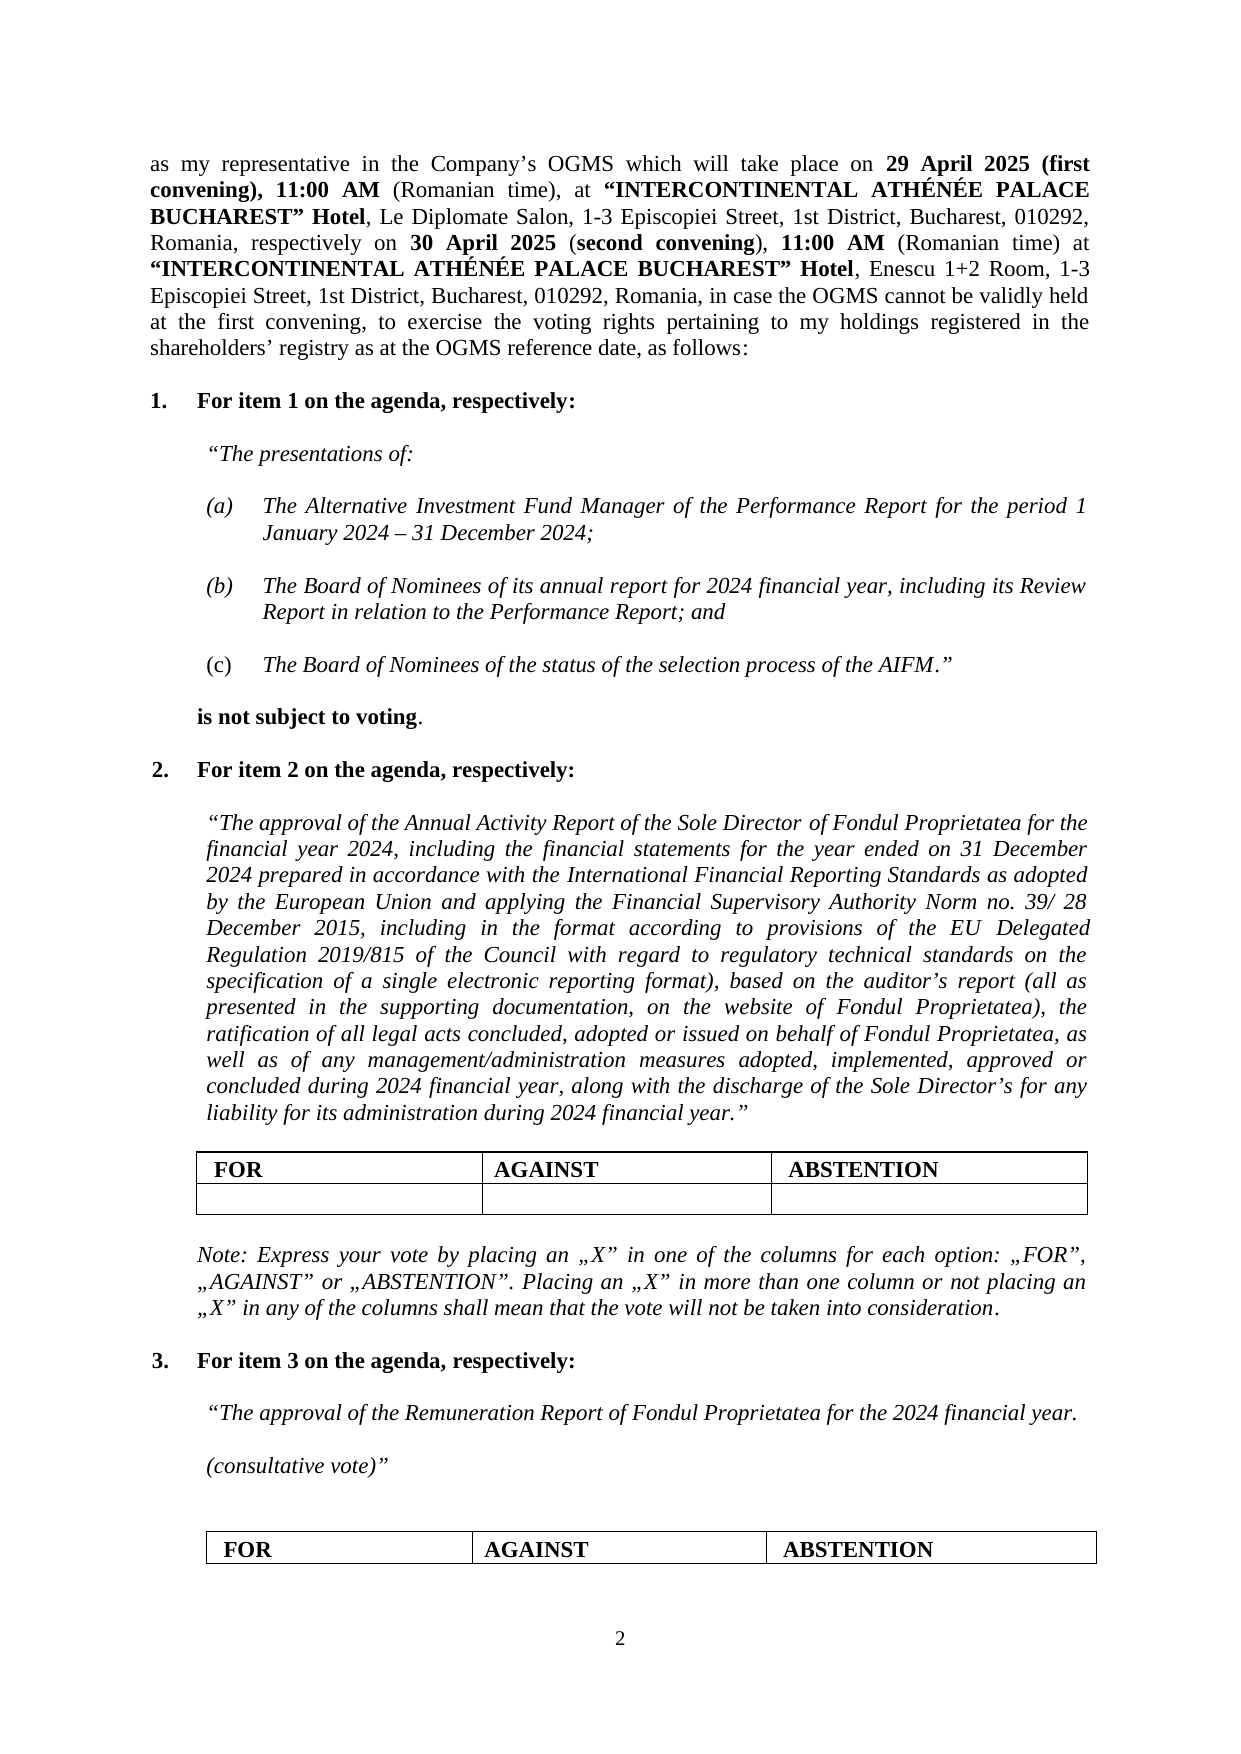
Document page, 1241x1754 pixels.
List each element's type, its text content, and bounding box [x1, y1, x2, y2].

list “The presentations of: [206, 440, 1090, 466]
table_header AGAINST [483, 1153, 771, 1183]
list “The approval of the Annual Activity Report of the Sole Director of Fondul Proprietatea for the financial year 2024, including the financial statements for the year ended on 31 December 2024 prepared in accordance with the International Financial Reporting Standards as adopted by the European Union and applying the Financial Supervisory Authority Norm no. 39/ 28 December 2015, including in the format according to provisions of the EU Delegated Regulation 2019/815 of the Council with regard to regulatory technical standards on the specification of a single electronic reporting format), based on the auditor’s report (all as presented in the supporting documentation, on the website of Fondul Proprietatea), the ratification of all legal acts concluded, adopted or issued on behalf of Fondul Proprietatea, as well as of any management/administration measures adopted, implemented, approved or concluded during 2024 financial year, along with the discharge of the Sole Director’s for any liability for its administration during 2024 financial year.” [206, 809, 1090, 1125]
list The Alternative Investment Fund Manager of the Performance Report for the period 1 January 2024 – 31 December 2024; [206, 493, 1090, 545]
list (consultative vote)” [206, 1452, 1090, 1478]
list The Board of Nominees of the status of the selection process of the AIFM.” [206, 651, 1090, 677]
list For item 3 on the agenda, respectively: [152, 1347, 1090, 1373]
text as my representative in the Company’s OGMS which will take place on 29 April 2025 (first convening), 11:00 AM (Romanian time), at “INTERCONTINENTAL ATHÉNÉE PALACE BUCHAREST” Hotel, Le Diplomate Salon, 1-3 Episcopiei Street, 1st District, Bucharest, 010292, Romania, respectively on 30 April 2025 (second convening), 11:00 AM (Romanian time) at “INTERCONTINENTAL ATHÉNÉE PALACE BUCHAREST” Hotel, Enescu 1+2 Room, 1-3 Episcopiei Street, 1st District, Bucharest, 010292, Romania, in case the OGMS cannot be validly held at the first convening, to exercise the voting rights pertaining to my holdings registered in the shareholders’ registry as at the OGMS reference date, as follows: [150, 150, 1090, 361]
list is not subject to voting. [197, 703, 1090, 730]
table_header ABSTENTION [767, 1532, 1096, 1562]
table_header FOR [207, 1532, 472, 1562]
table_cell [197, 1184, 482, 1214]
table_header FOR [197, 1153, 482, 1183]
table_header AGAINST [473, 1532, 766, 1562]
table_header ABSTENTION [772, 1153, 1087, 1183]
table_cell [483, 1184, 771, 1214]
list For item 2 on the agenda, respectively: [152, 756, 1090, 782]
list “The approval of the Remuneration Report of Fondul Proprietatea for the 2024 financial year. [206, 1399, 1090, 1426]
list For item 1 on the agenda, respectively: [150, 387, 1090, 413]
list The Board of Nominees of its annual report for 2024 financial year, including its Review Report in relation to the Performance Report; and [206, 572, 1090, 624]
table_cell [772, 1184, 1087, 1214]
